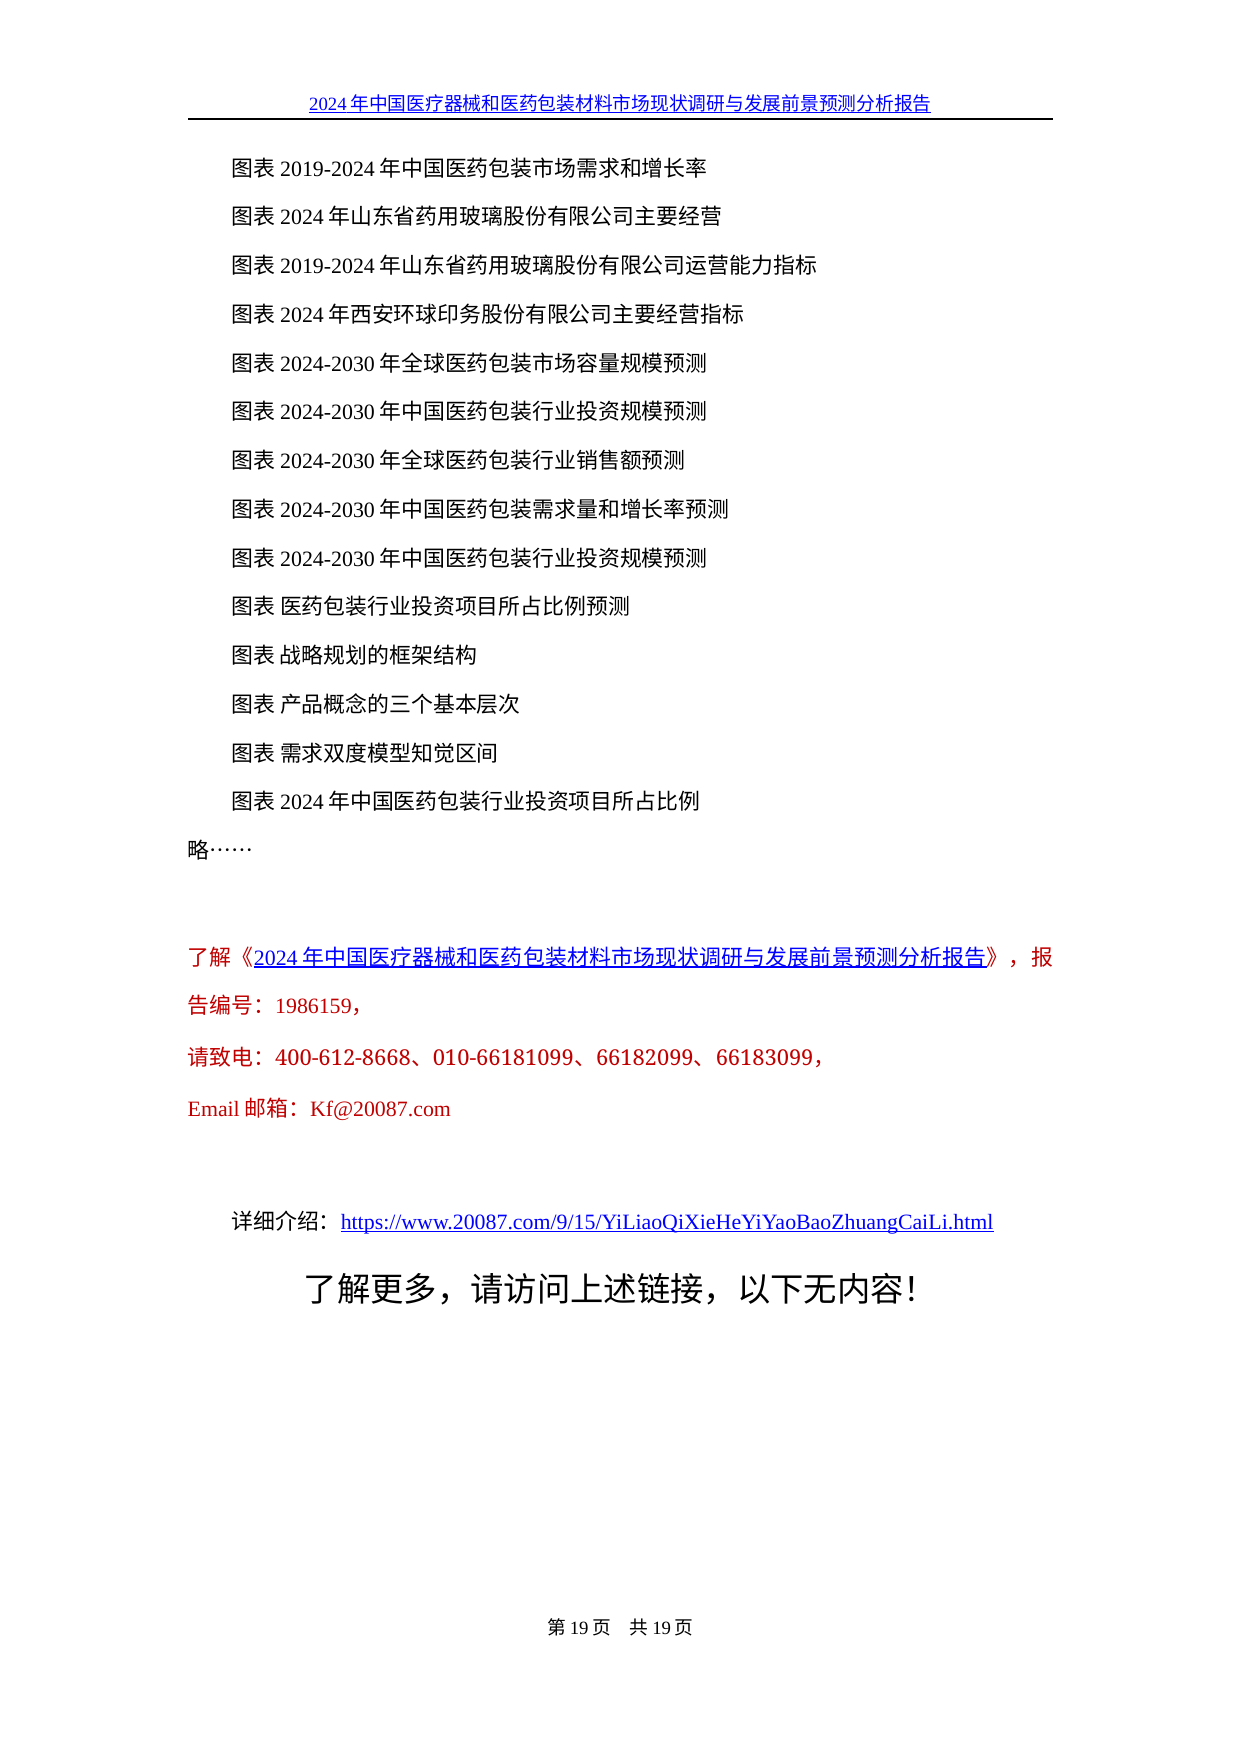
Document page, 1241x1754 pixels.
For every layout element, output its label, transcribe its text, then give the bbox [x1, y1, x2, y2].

text 详细介绍：https://www.20087.com/9/15/YiLiaoQiXieHeYiYaoBaoZhuangCaiLi.html [187, 1204, 1053, 1236]
text 了解《2024年中国医疗器械和医药包装材料市场现状调研与发展前景预测分析报告》，报告编号：1986159， [187, 939, 1053, 1020]
text Email邮箱：Kf@20087.com [187, 1091, 1053, 1123]
title 了解更多，请访问上述链接，以下无内容！ [187, 1254, 1053, 1319]
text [187, 150, 1053, 865]
text 请致电：400-612-8668、010-66181099、66182099、66183099， [187, 1039, 1053, 1072]
